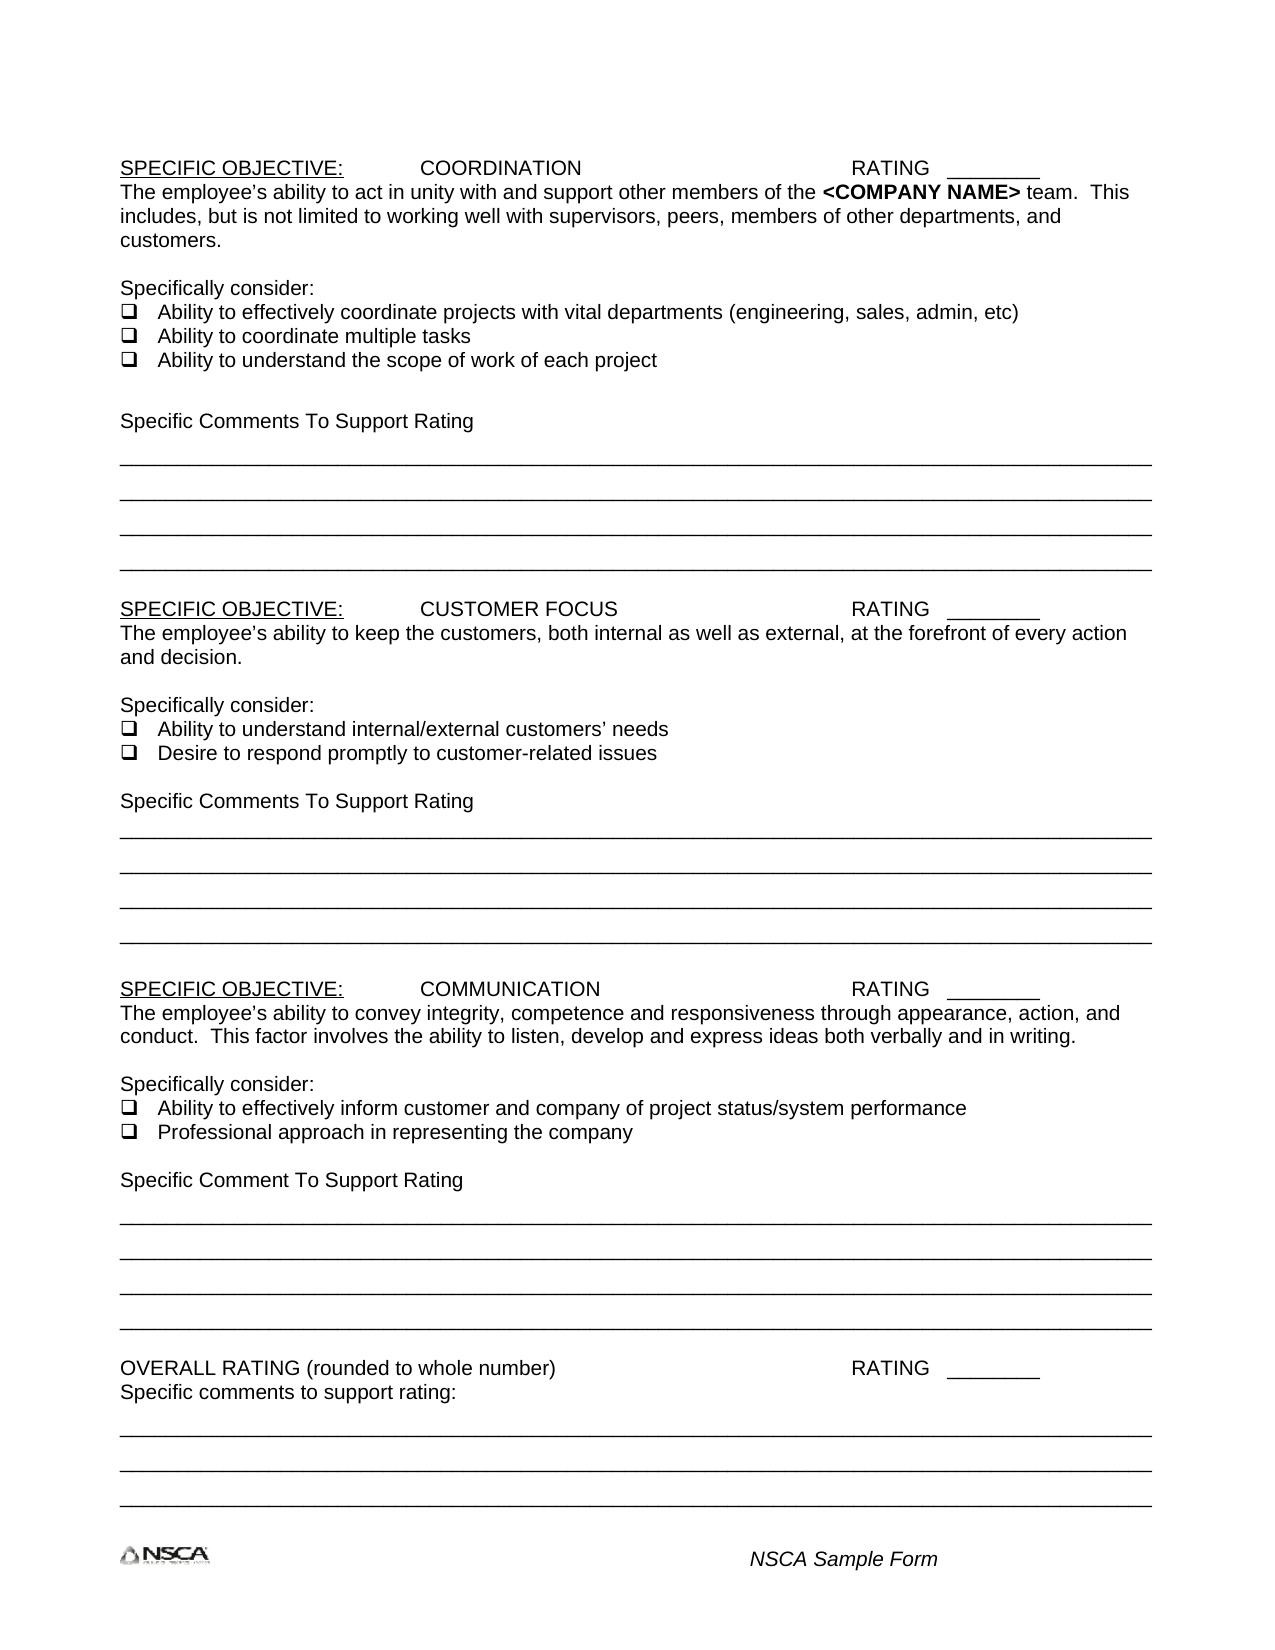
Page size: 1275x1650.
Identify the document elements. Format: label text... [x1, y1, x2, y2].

list Desire to respond promptly to customer-related issues [120, 740, 1151, 764]
list SPECIFIC OBJECTIVE: COMMUNICATION RATING ________ [120, 976, 1151, 1000]
list Ability to understand the scope of work of each project [120, 348, 1151, 372]
list The employee’s ability to convey integrity, competence and responsiveness through appearance, action, and conduct. This factor involves the ability to listen, develop and express ideas both verbally and in writing. [120, 1000, 1151, 1048]
list Specifically consider: [120, 1072, 1151, 1096]
list Specifically consider: [120, 692, 1151, 716]
list The employee’s ability to keep the customers, both internal as well as external, at the forefront of every action and decision. [120, 621, 1151, 668]
list Specifically consider: [120, 276, 1151, 300]
list Specific Comments To Support Rating [120, 409, 1151, 433]
list Ability to coordinate multiple tasks [120, 324, 1151, 348]
list Ability to understand internal/external customers’ needs [120, 716, 1151, 740]
list Specific Comments To Support Rating [120, 788, 1151, 812]
list SPECIFIC OBJECTIVE: COORDINATION RATING ________ [120, 156, 1151, 180]
text Specific Comment To Support Rating [120, 1168, 1151, 1192]
text OVERALL RATING (rounded to whole number) RATING ________ [120, 1356, 1151, 1380]
text Specific comments to support rating: [120, 1380, 1151, 1404]
list Ability to effectively coordinate projects with vital departments (engineering, sales, admin, etc) [120, 300, 1151, 324]
list SPECIFIC OBJECTIVE: CUSTOMER FOCUS RATING ________ [120, 597, 1151, 621]
list Professional approach in representing the company [120, 1120, 1151, 1144]
list The employee’s ability to act in unity with and support other members of the <COMPANY NAME> team. This includes, but is not limited to working well with supervisors, peers, members of other departments, and customers. [120, 180, 1151, 252]
list Ability to effectively inform customer and company of project status/system performance [120, 1096, 1151, 1120]
